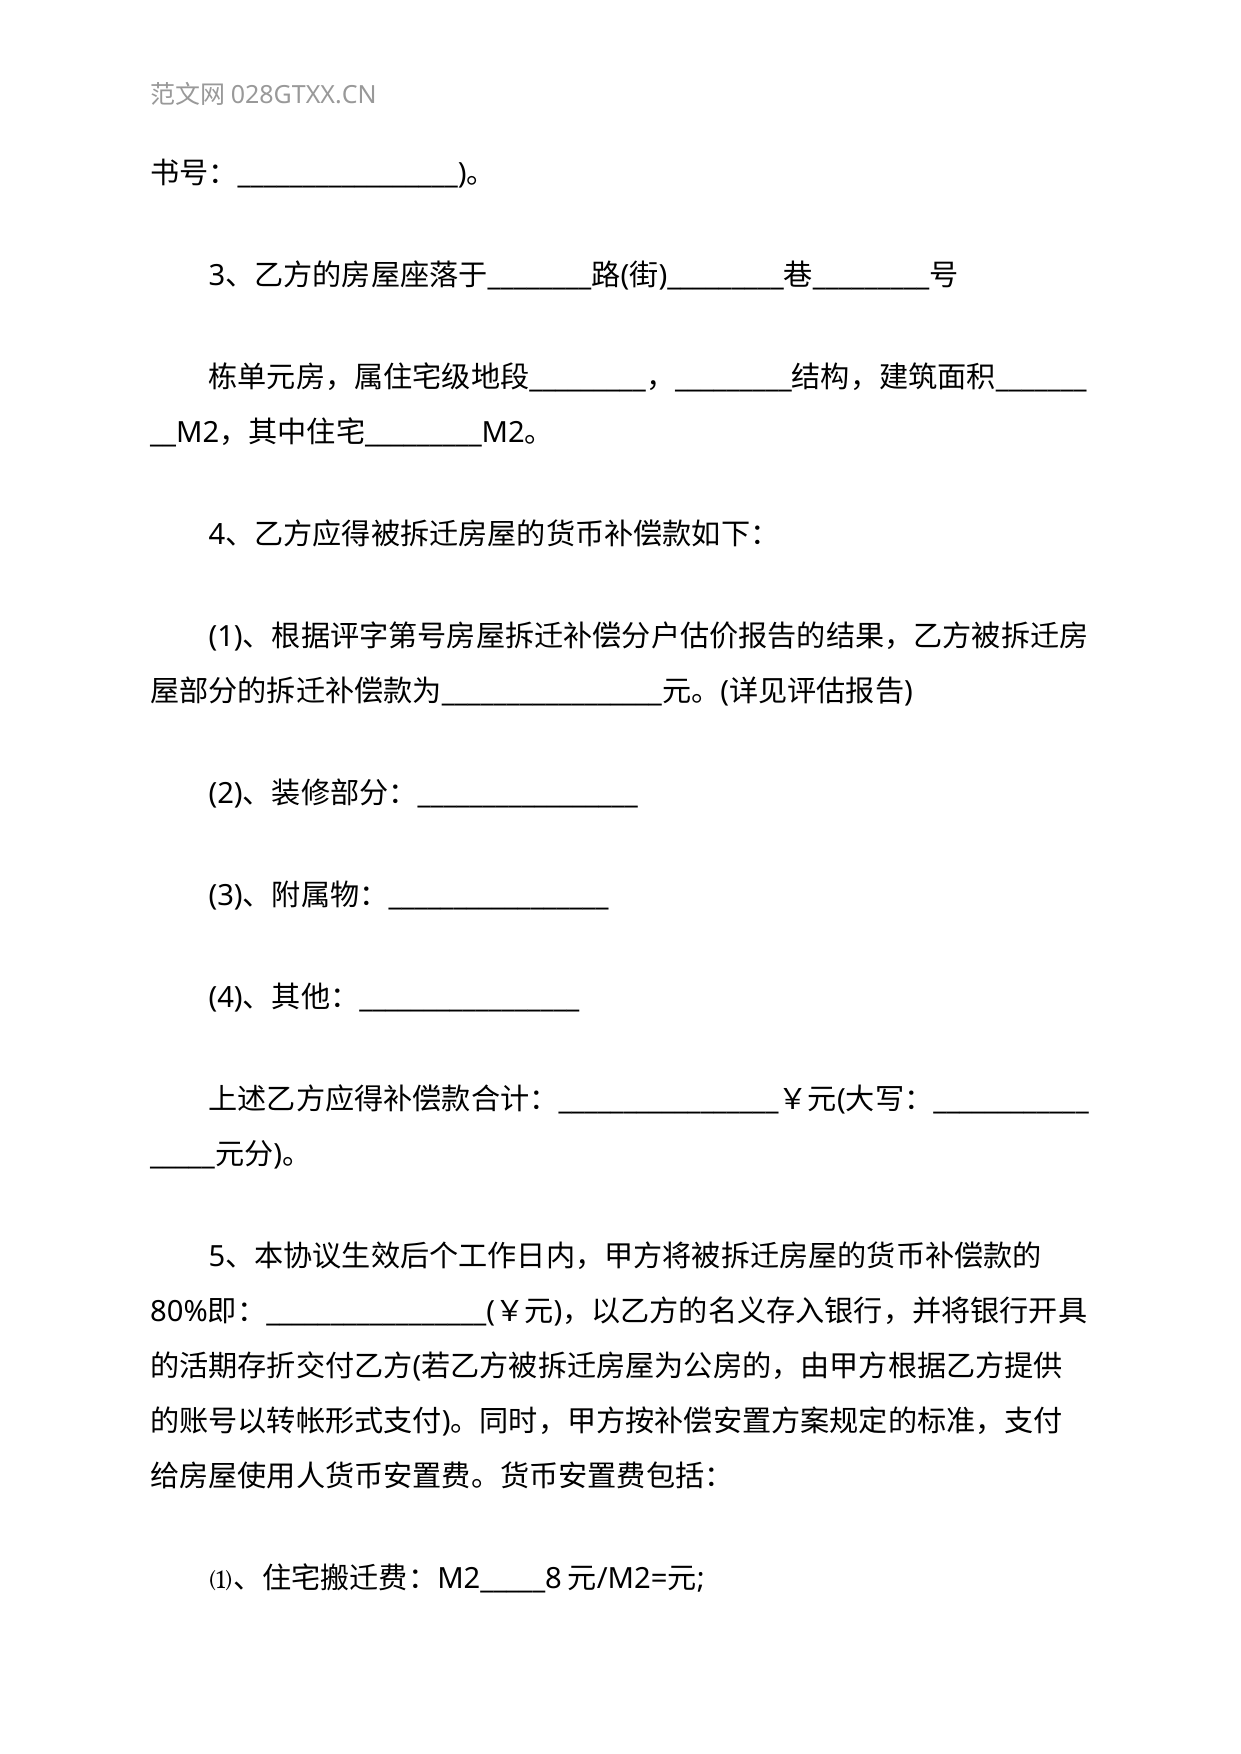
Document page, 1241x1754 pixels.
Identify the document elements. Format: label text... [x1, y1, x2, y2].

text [150, 150, 1090, 192]
text 4、乙方应得被拆迁房屋的货币补偿款如下： [150, 511, 1090, 553]
text 5、本协议生效后个工作日内，甲方将被拆迁房屋的货币补偿款的80%即：_________________(￥元)，以乙方的名义存入银行，并将银行开具的活期存折交付乙方(若乙方被拆迁房屋为公房的，由甲方根据乙方提供的账号以转帐形式支付)。同时，甲方按补偿安置方案规定的标准，支付给房屋使用人货币安置费。货币安置费包括： [150, 1233, 1090, 1495]
text (1)、根据评字第号房屋拆迁补偿分户估价报告的结果，乙方被拆迁房屋部分的拆迁补偿款为_________________元。(详见评估报告) [150, 613, 1090, 710]
text 栋单元房，属住宅级地段_________，_________结构，建筑面积_________M2，其中住宅_________M2。 [150, 354, 1090, 451]
text (3)、附属物：_________________ [150, 872, 1090, 914]
text (4)、其他：_________________ [150, 974, 1090, 1016]
text ⑴、住宅搬迁费：M2_____8元/M2=元; [150, 1554, 1090, 1597]
text (2)、装修部分：_________________ [150, 770, 1090, 812]
text 上述乙方应得补偿款合计：_________________￥元(大写：_________________元分)。 [150, 1076, 1090, 1173]
text 3、乙方的房屋座落于________路(街)_________巷_________号 [150, 252, 1090, 294]
